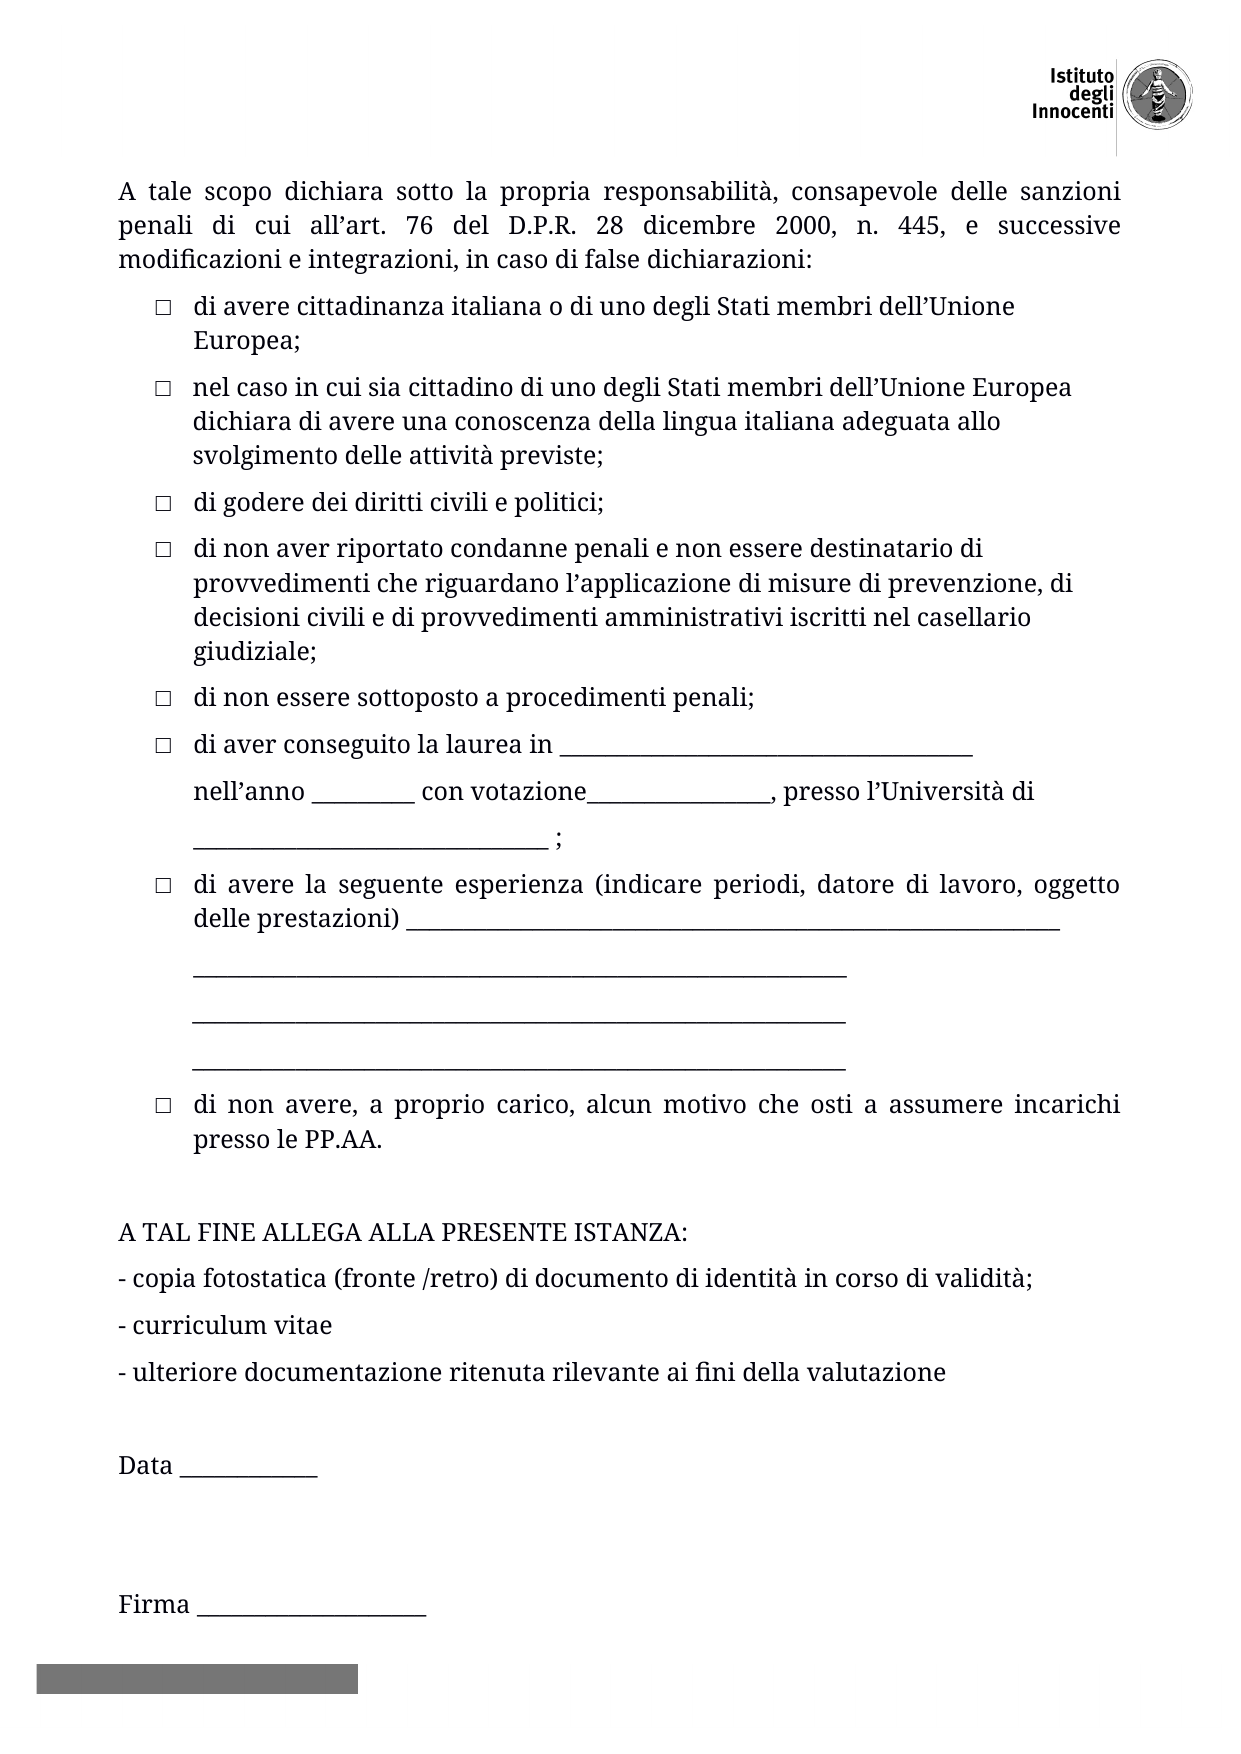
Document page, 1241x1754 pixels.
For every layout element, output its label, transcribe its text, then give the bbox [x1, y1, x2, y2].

text _________________________________________________________ [192, 1041, 1122, 1074]
list di non essere sottoposto a procedimenti penali; [156, 680, 1122, 714]
list _________________________________________________________ [193, 947, 1122, 981]
list di godere dei diritti civili e politici; [156, 484, 1122, 518]
text - ulteriore documentazione ritenuta rilevante ai fini della valutazione [118, 1354, 1122, 1388]
text A TAL FINE ALLEGA ALLA PRESENTE ISTANZA: [118, 1214, 1122, 1248]
list di non avere, a proprio carico, alcun motivo che osti a assumere incarichi presso le PP.AA. [156, 1087, 1122, 1155]
list nel caso in cui sia cittadino di uno degli Stati membri dell’Unione Europea dichiara di avere una conoscenza della lingua italiana adeguata allo svolgimento delle attività previste; [155, 369, 1122, 472]
text Data ____________ [118, 1447, 1122, 1481]
text - curriculum vitae [118, 1308, 1122, 1342]
list di avere cittadinanza italiana o di uno degli Stati membri dell’Unione Europea; [156, 288, 1122, 357]
list di non aver riportato condanne penali e non essere destinatario di provvedimenti che riguardano l’applicazione di misure di prevenzione, di decisioni civili e di provvedimenti amministrativi iscritti nel casellario giudiziale; [156, 531, 1122, 667]
list nell’anno _________ con votazione________________, presso l’Università di [193, 773, 1122, 807]
text A tale scopo dichiara sotto la propria responsabilità, consapevole delle sanzioni penali di cui all’art. 76 del D.P.R. 28 dicembre 2000, n. 445, e successive modificazioni e integrazioni, in caso di false dichiarazioni: [118, 174, 1122, 276]
list _______________________________ ; [193, 820, 1122, 854]
text _________________________________________________________ [192, 994, 1122, 1028]
list di avere la seguente esperienza (indicare periodi, datore di lavoro, oggetto delle prestazioni) _________________________________________________________ [156, 867, 1122, 935]
text Firma ____________________ [118, 1587, 1122, 1621]
list di aver conseguito la laurea in ____________________________________ [156, 727, 1122, 761]
text - copia fotostatica (fronte /retro) di documento di identità in corso di validità; [118, 1261, 1122, 1295]
